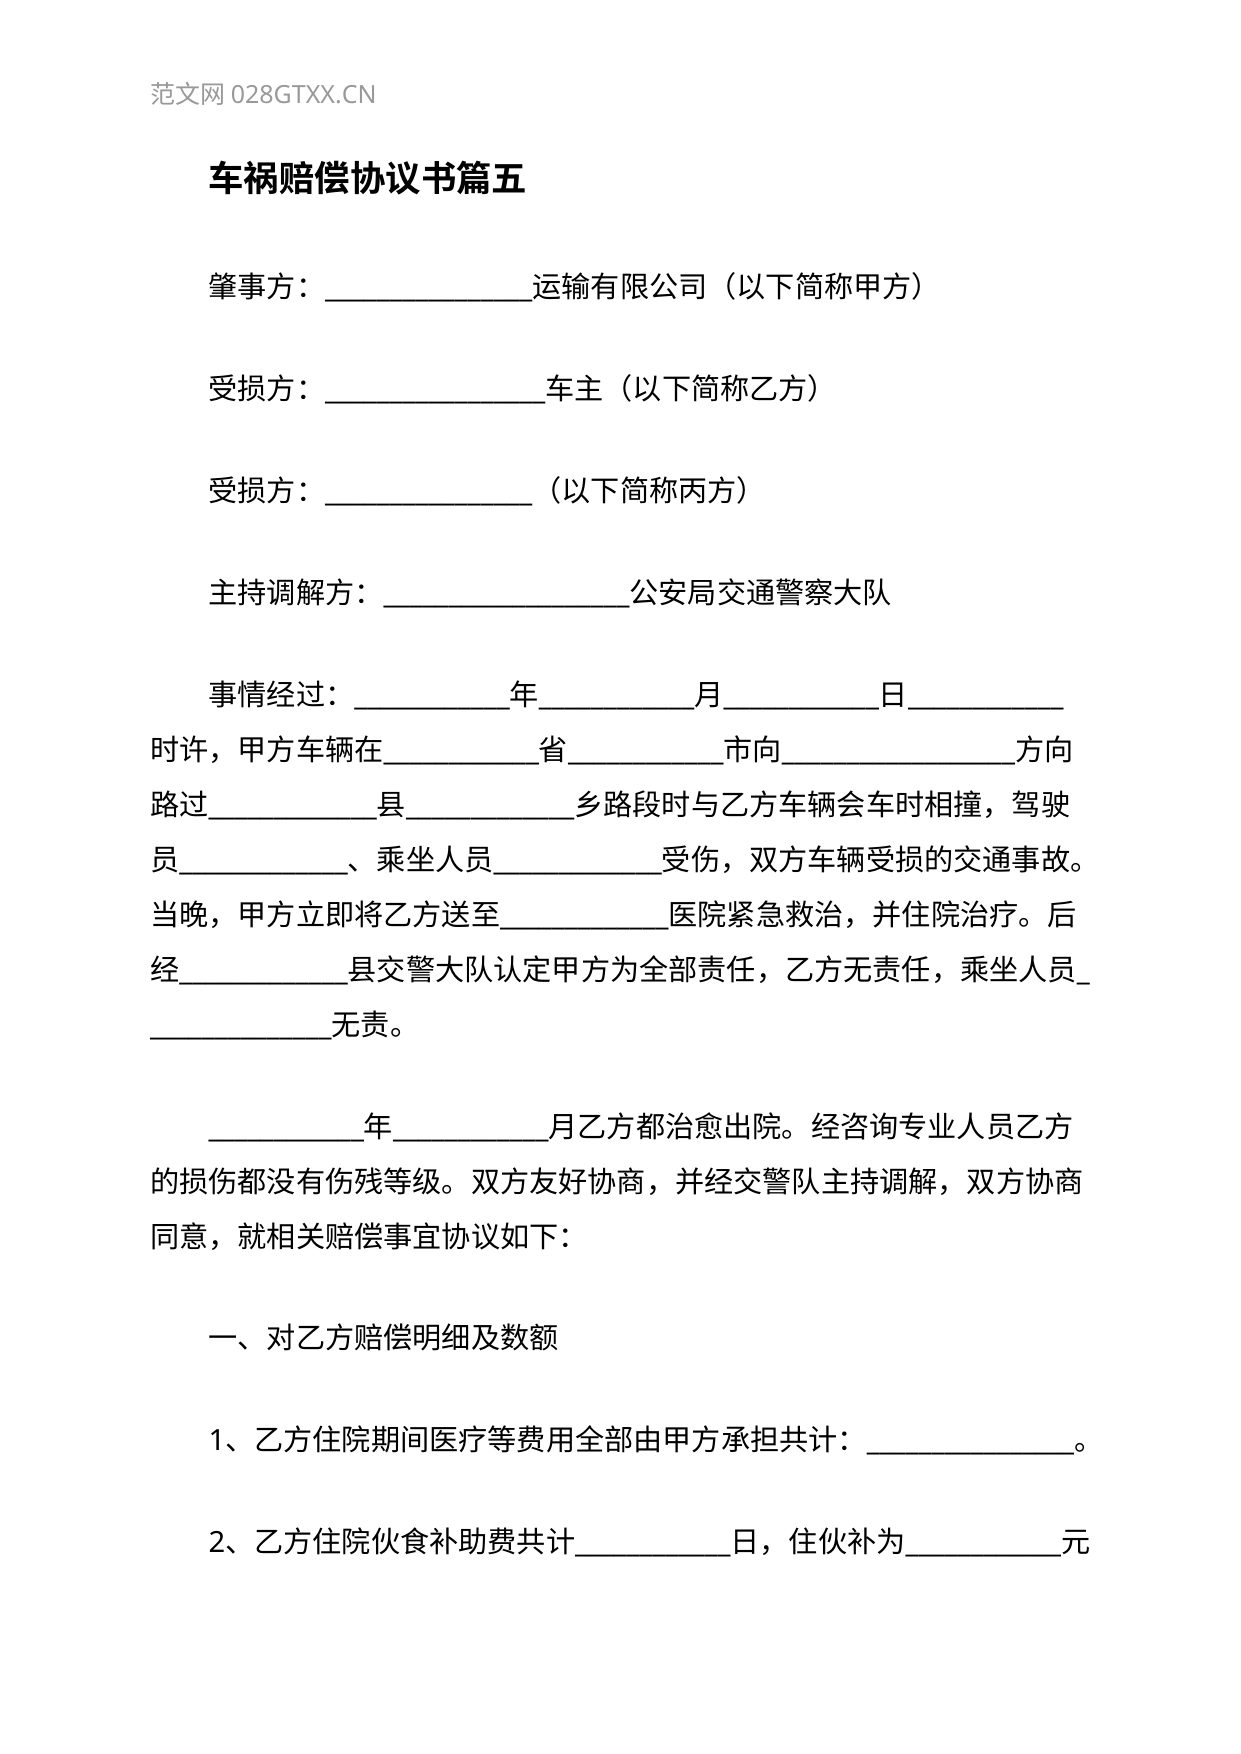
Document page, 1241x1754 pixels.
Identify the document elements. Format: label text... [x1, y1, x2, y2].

text ____________年____________月乙方都治愈出院。经咨询专业人员乙方的损伤都没有伤残等级。双方友好协商，并经交警队主持调解，双方协商同意，就相关赔偿事宜协议如下： [150, 1103, 1090, 1256]
text 受损方：_________________车主（以下简称乙方） [150, 365, 1090, 408]
text 1、乙方住院期间医疗等费用全部由甲方承担共计：________________。 [150, 1417, 1090, 1459]
text 受损方：________________（以下简称丙方） [150, 467, 1090, 510]
text 肇事方：________________运输有限公司（以下简称甲方） [150, 263, 1090, 306]
text 主持调解方：___________________公安局交通警察大队 [150, 569, 1090, 612]
text 一、对乙方赔偿明细及数额 [150, 1315, 1090, 1357]
text 车祸赔偿协议书篇五 [150, 150, 1090, 201]
text 事情经过：____________年____________月____________日____________时许，甲方车辆在____________省____________市向__________________方向路过_____________县_____________乡路段时与乙方车辆会车时相撞，驾驶员_____________、乘坐人员_____________受伤，双方车辆受损的交通事故。当晚，甲方立即将乙方送至_____________医院紧急救治，并住院治疗。后经_____________县交警大队认定甲方为全部责任，乙方无责任，乘坐人员_______________无责。 [150, 671, 1090, 1044]
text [150, 1519, 1090, 1561]
